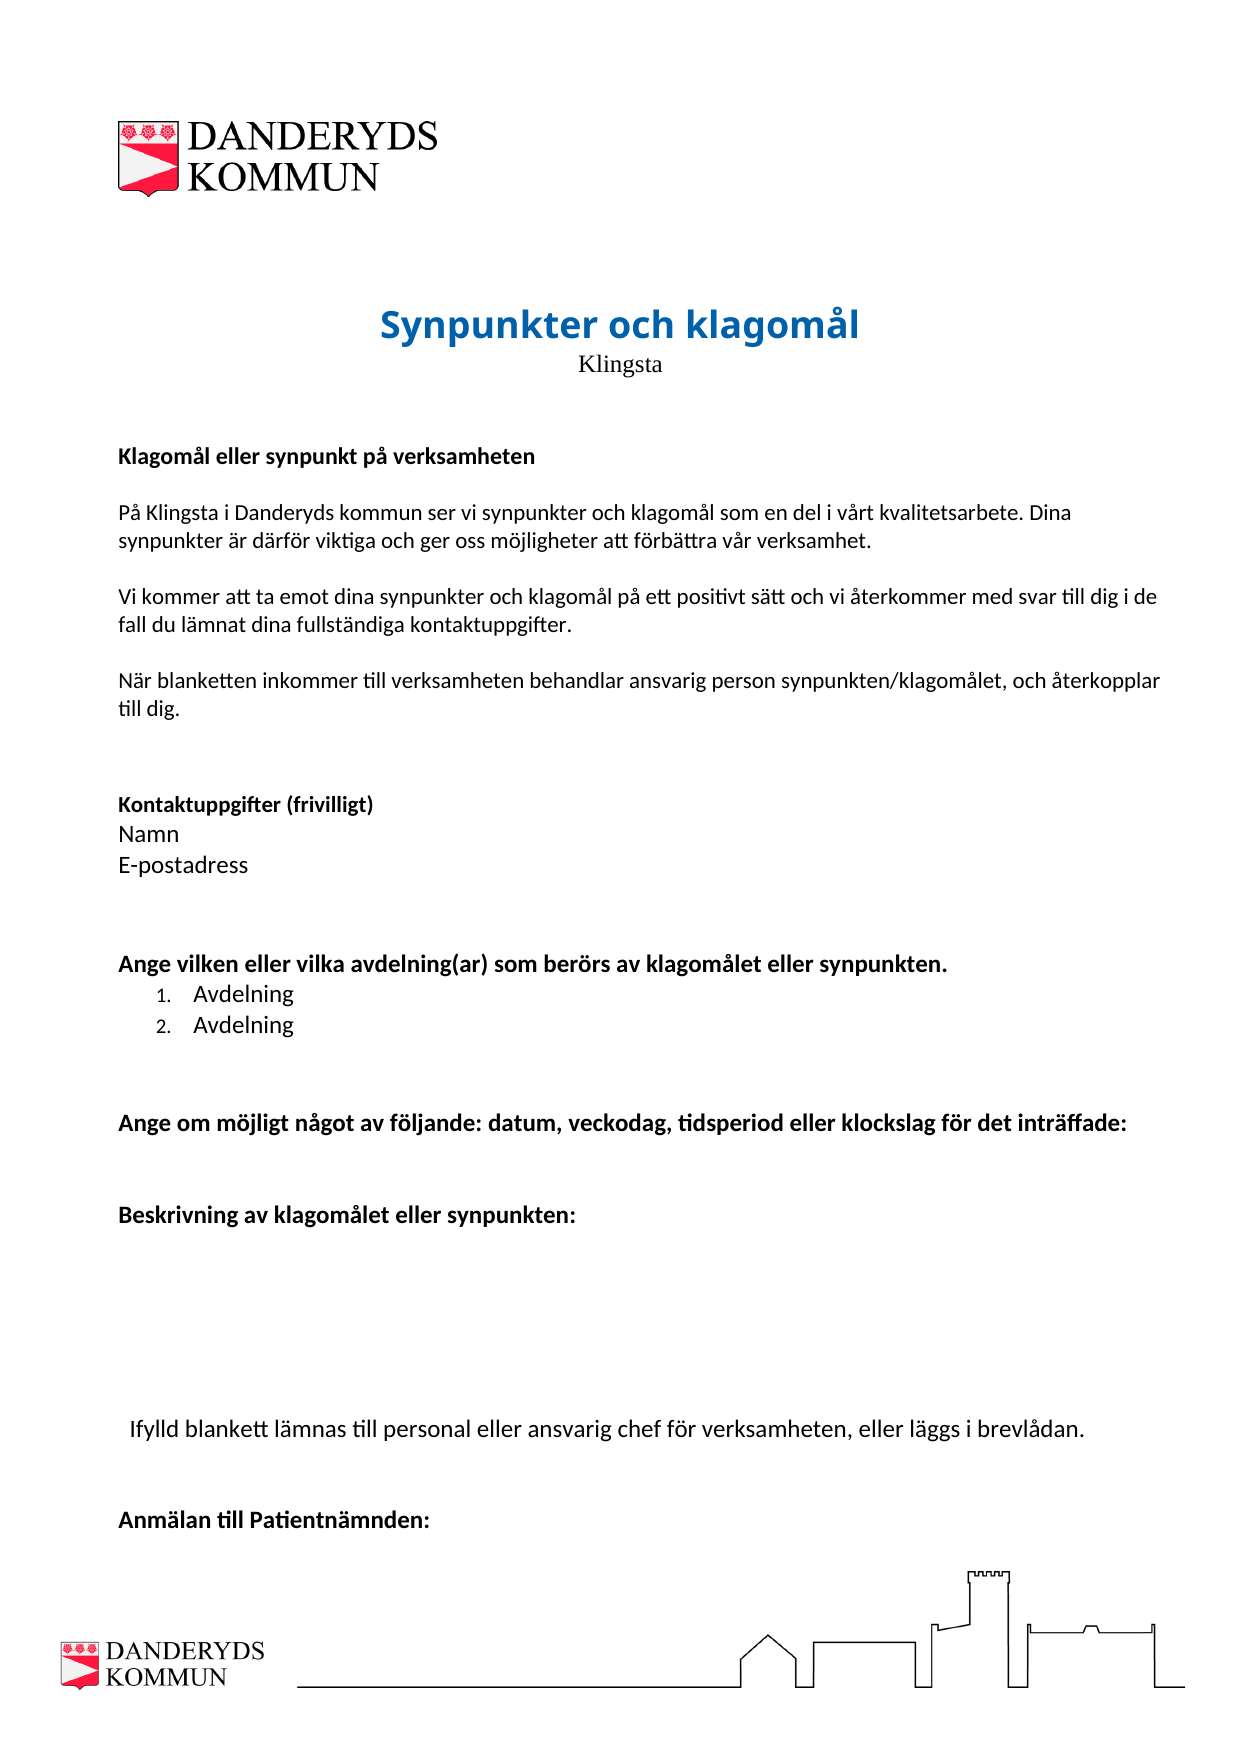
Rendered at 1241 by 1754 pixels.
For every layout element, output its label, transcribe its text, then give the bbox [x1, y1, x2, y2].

table_header Klagomål eller synpunkt på verksamheten På Klingsta i Danderyds kommun ser vi synpunkter och klagomål som en del i vårt kvalitetsarbete. Dina synpunkter är därför viktiga och ger oss möjligheter att förbättra vår verksamhet. Vi kommer att ta emot dina synpunkter och klagomål på ett positivt sätt och vi återkommer med svar till dig i de fall du lämnat dina fullständiga kontaktuppgifter. När blanketten inkommer till verksamheten behandlar ansvarig person synpunkten/klagomålet, och återkopplar till dig. [107, 441, 1182, 722]
text Anmälan till Patientnämnden: [118, 1504, 1122, 1535]
text Namn [118, 819, 1122, 849]
text E-postadress [118, 849, 1122, 880]
list Avdelning [156, 1009, 1122, 1039]
table_header Ange vilken eller vilka avdelning(ar) som berörs av klagomålet eller synpunkten. [107, 948, 1182, 978]
table_header Ange om möjligt något av följande: datum, veckodag, tidsperiod eller klockslag för det inträffade: Beskrivning av klagomålet eller synpunkten: [107, 1108, 1182, 1229]
text Klingsta [118, 349, 1122, 378]
list Avdelning [156, 978, 1122, 1009]
subtitle Synpunkter och klagomål [118, 298, 1122, 349]
picture [59, 1571, 1186, 1695]
table_header Kontaktuppgifter (frivilligt) [107, 791, 1182, 819]
table_cell [107, 1230, 1182, 1443]
